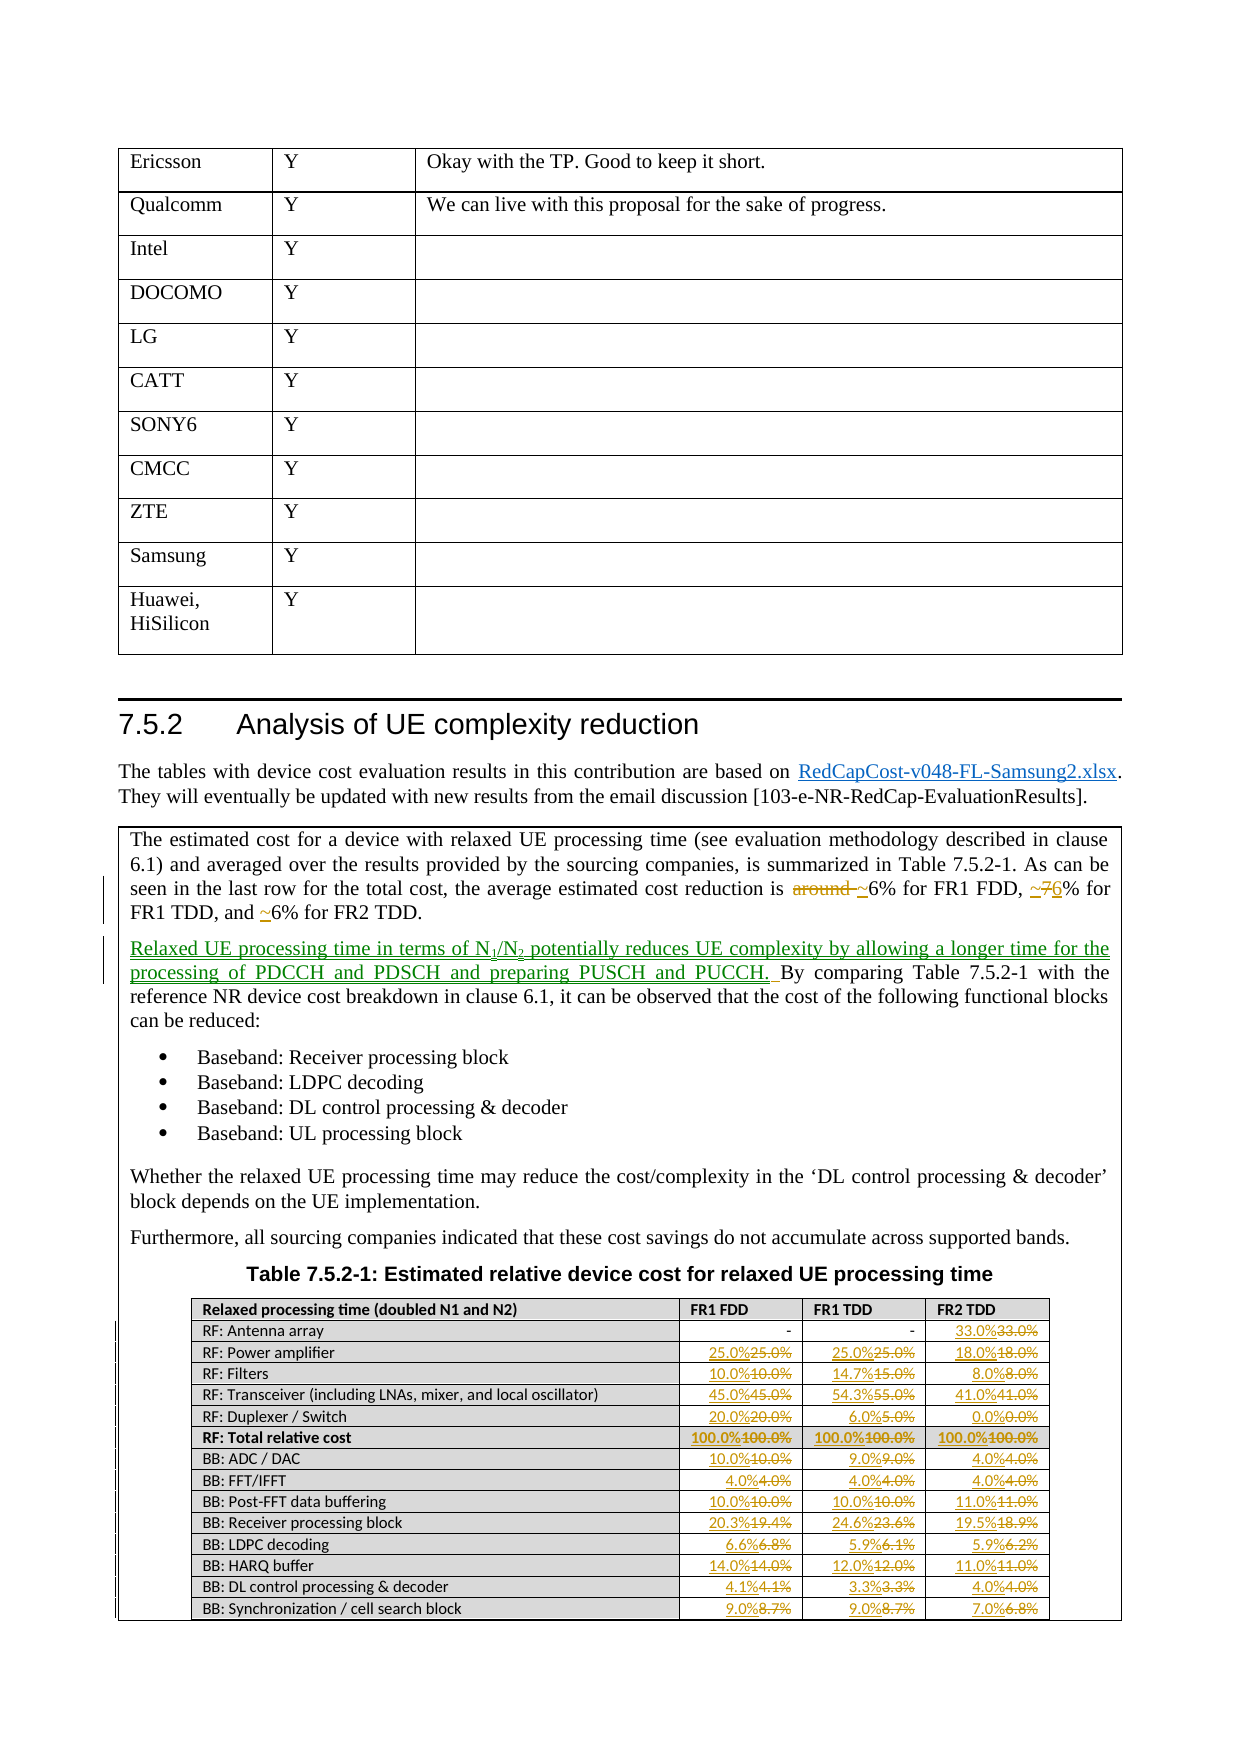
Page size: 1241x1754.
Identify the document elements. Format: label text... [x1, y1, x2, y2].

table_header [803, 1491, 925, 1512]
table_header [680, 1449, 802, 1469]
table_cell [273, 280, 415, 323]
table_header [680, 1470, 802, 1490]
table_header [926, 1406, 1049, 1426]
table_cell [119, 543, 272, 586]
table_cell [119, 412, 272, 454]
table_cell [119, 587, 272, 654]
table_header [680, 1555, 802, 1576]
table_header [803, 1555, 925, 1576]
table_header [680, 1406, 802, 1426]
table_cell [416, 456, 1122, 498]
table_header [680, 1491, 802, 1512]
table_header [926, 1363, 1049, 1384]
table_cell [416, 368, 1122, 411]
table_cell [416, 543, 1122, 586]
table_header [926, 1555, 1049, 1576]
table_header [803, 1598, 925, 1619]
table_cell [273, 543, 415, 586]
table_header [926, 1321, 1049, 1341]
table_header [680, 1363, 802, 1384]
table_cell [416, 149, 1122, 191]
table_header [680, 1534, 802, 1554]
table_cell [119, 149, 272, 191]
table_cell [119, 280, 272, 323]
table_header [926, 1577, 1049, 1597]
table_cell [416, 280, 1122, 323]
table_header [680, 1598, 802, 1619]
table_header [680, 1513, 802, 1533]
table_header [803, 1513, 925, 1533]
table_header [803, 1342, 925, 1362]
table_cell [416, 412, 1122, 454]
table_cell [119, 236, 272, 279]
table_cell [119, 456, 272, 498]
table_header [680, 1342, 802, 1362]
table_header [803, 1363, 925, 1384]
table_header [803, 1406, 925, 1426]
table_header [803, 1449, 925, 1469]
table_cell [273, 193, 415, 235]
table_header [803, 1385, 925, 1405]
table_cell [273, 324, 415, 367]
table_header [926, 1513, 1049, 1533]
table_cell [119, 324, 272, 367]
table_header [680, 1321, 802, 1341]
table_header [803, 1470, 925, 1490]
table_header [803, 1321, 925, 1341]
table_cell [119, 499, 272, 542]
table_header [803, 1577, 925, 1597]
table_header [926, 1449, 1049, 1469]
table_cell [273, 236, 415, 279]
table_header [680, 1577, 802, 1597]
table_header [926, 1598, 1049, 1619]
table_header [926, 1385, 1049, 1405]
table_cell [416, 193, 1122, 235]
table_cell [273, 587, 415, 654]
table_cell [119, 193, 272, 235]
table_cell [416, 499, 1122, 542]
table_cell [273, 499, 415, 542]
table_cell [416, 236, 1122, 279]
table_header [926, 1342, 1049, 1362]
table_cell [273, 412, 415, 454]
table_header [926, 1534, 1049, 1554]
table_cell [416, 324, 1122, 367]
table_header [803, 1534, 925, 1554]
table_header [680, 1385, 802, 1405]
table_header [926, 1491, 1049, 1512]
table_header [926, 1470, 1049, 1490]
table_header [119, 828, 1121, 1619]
subtitle 7.5.2 Analysis of UE complexity reduction [118, 701, 1122, 741]
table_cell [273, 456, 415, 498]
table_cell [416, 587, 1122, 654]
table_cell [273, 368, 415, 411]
text The tables with device cost evaluation results in this contribution are based on RedCapCost-v048-FL-Samsung2.xlsx. They will eventually be updated with new results from the email discussion [103-e-NR-RedCap-EvaluationResults]. [118, 759, 1122, 808]
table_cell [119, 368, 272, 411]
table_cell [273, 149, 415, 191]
